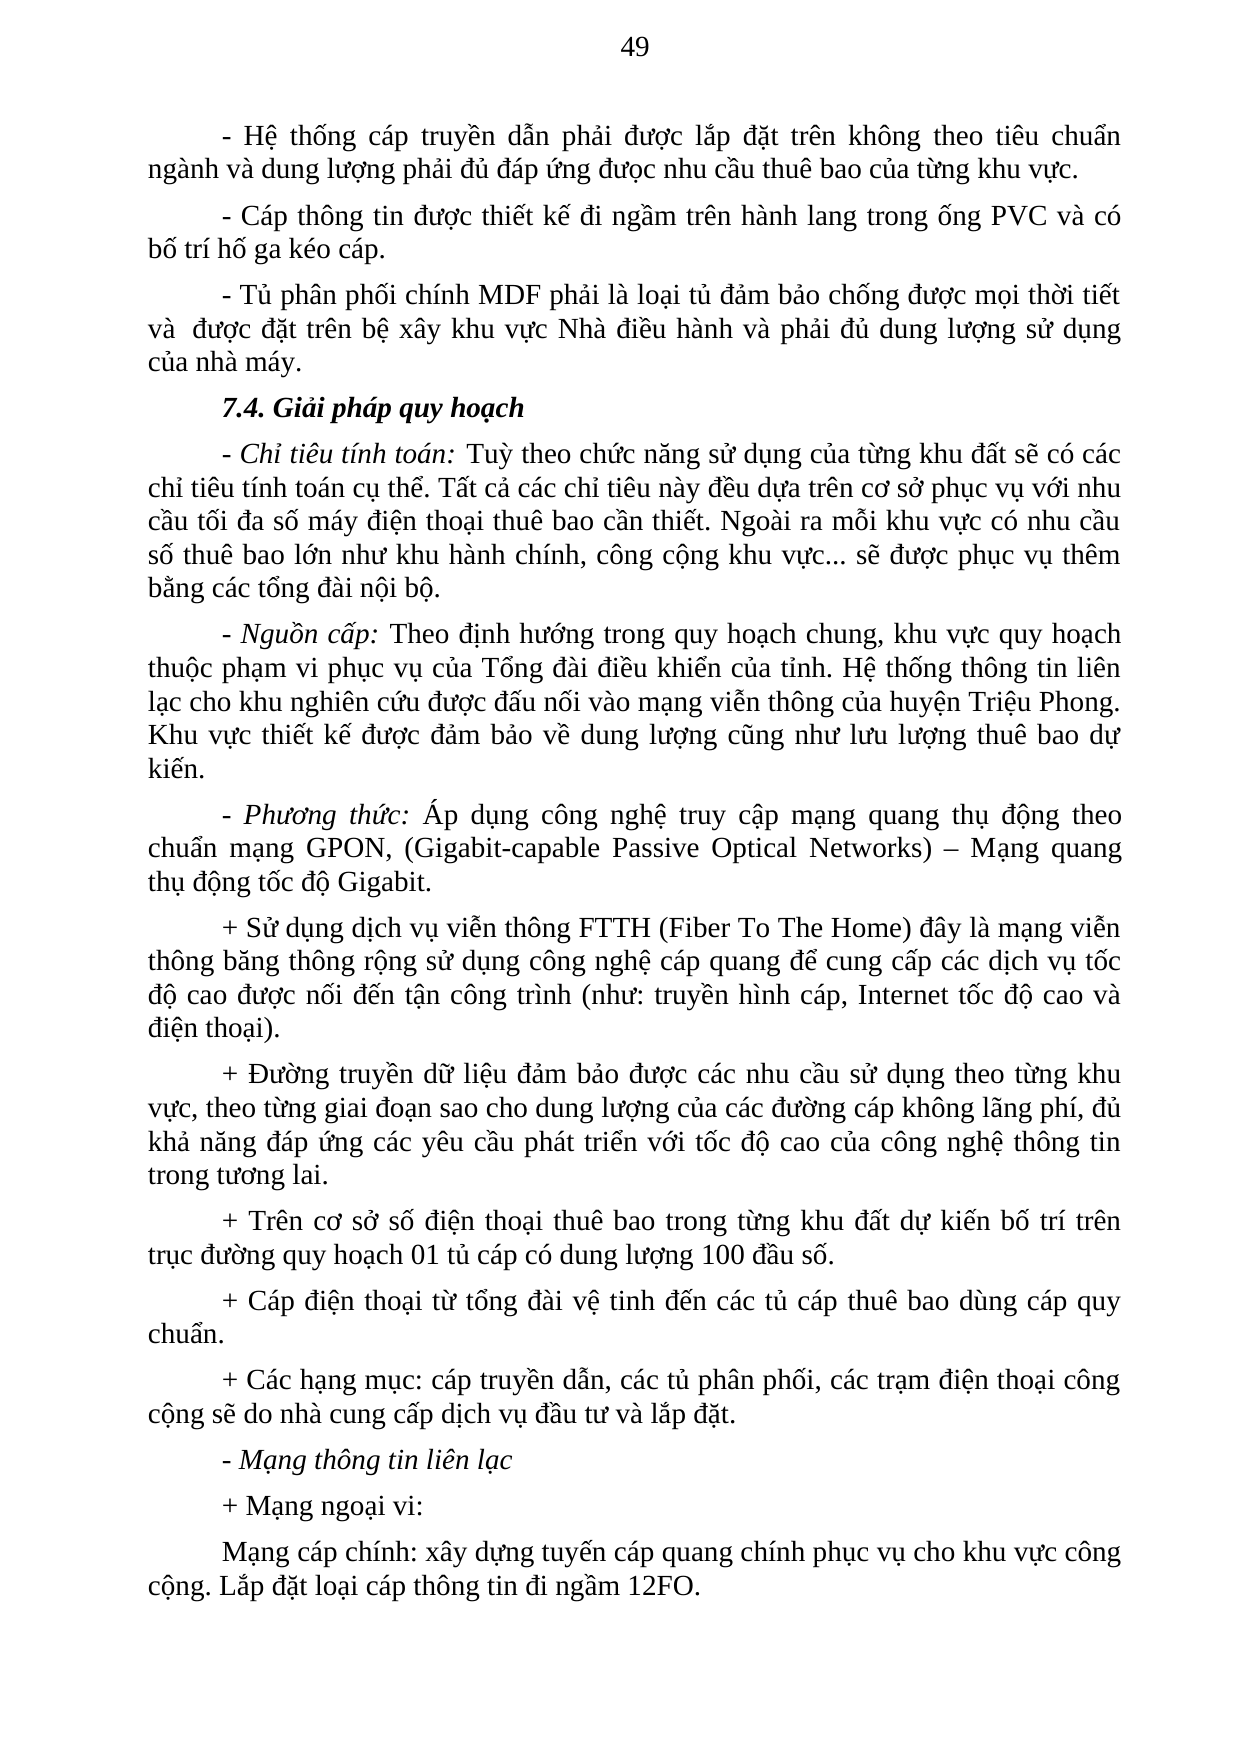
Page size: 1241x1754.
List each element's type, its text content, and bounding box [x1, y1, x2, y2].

text - Cáp thông tin được thiết kế đi ngầm trên hành lang trong ống PVC và có bố trí hố ga kéo cáp. [148, 198, 1122, 265]
text - Phương thức: Áp dụng công nghệ truy cập mạng quang thụ động theo chuẩn mạng GPON, (Gigabit-capable Passive Optical Networks) – Mạng quang thụ động tốc độ Gigabit. [148, 797, 1122, 897]
text + Các hạng mục: cáp truyền dẫn, các tủ phân phối, các trạm điện thoại công cộng sẽ do nhà cung cấp dịch vụ đầu tư và lắp đặt. [148, 1362, 1122, 1429]
text - Hệ thống cáp truyền dẫn phải được lắp đặt trên không theo tiêu chuẩn ngành và dung lượng phải đủ đáp ứng đưọc nhu cầu thuê bao của từng khu vực. [148, 118, 1122, 185]
text - Mạng thông tin liên lạc [148, 1442, 1122, 1476]
text + Đường truyền dữ liệu đảm bảo được các nhu cầu sử dụng theo từng khu vực, theo từng giai đoạn sao cho dung lượng của các đường cáp không lãng phí, đủ khả năng đáp ứng các yêu cầu phát triển với tốc độ cao của công nghệ thông tin trong tương lai. [148, 1057, 1122, 1191]
text + Mạng ngoại vi: [148, 1488, 1122, 1522]
text - Nguồn cấp: Theo định hướng trong quy hoạch chung, khu vực quy hoạch thuộc phạm vi phục vụ của Tổng đài điều khiển của tỉnh. Hệ thống thông tin liên lạc cho khu nghiên cứu được đấu nối vào mạng viễn thông của huyện Triệu Phong. Khu vực thiết kế được đảm bảo về dung lượng cũng như lưu lượng thuê bao dự kiến. [148, 617, 1122, 784]
text 7.4. Giải pháp quy hoạch [148, 390, 1122, 424]
text + Trên cơ sở số điện thoại thuê bao trong từng khu đất dự kiến bố trí trên trục đường quy hoạch 01 tủ cáp có dung lượng 100 đầu số. [148, 1203, 1122, 1270]
text - Tủ phân phối chính MDF phải là loại tủ đảm bảo chống được mọi thời tiết và được đặt trên bệ xây khu vực Nhà điều hành và phải đủ dung lượng sử dụng của nhà máy. [148, 277, 1122, 378]
text Mạng cáp chính: xây dựng tuyến cáp quang chính phục vụ cho khu vực công cộng. Lắp đặt loại cáp thông tin đi ngầm 12FO. [148, 1534, 1122, 1601]
text - Chỉ tiêu tính toán: Tuỳ theo chức năng sử dụng của từng khu đất sẽ có các chỉ tiêu tính toán cụ thể. Tất cả các chỉ tiêu này đều dựa trên cơ sở phục vụ với nhu cầu tối đa số máy điện thoại thuê bao cần thiết. Ngoài ra mỗi khu vực có nhu cầu số thuê bao lớn như khu hành chính, công cộng khu vực... sẽ được phục vụ thêm bằng các tổng đài nội bộ. [148, 436, 1122, 604]
text + Sử dụng dịch vụ viễn thông FTTH (Fiber To The Home) đây là mạng viễn thông băng thông rộng sử dụng công nghệ cáp quang để cung cấp các dịch vụ tốc độ cao được nối đến tận công trình (như: truyền hình cáp, Internet tốc độ cao và điện thoại). [148, 910, 1122, 1044]
text + Cáp điện thoại từ tổng đài vệ tinh đến các tủ cáp thuê bao dùng cáp quy chuẩn. [148, 1283, 1122, 1350]
